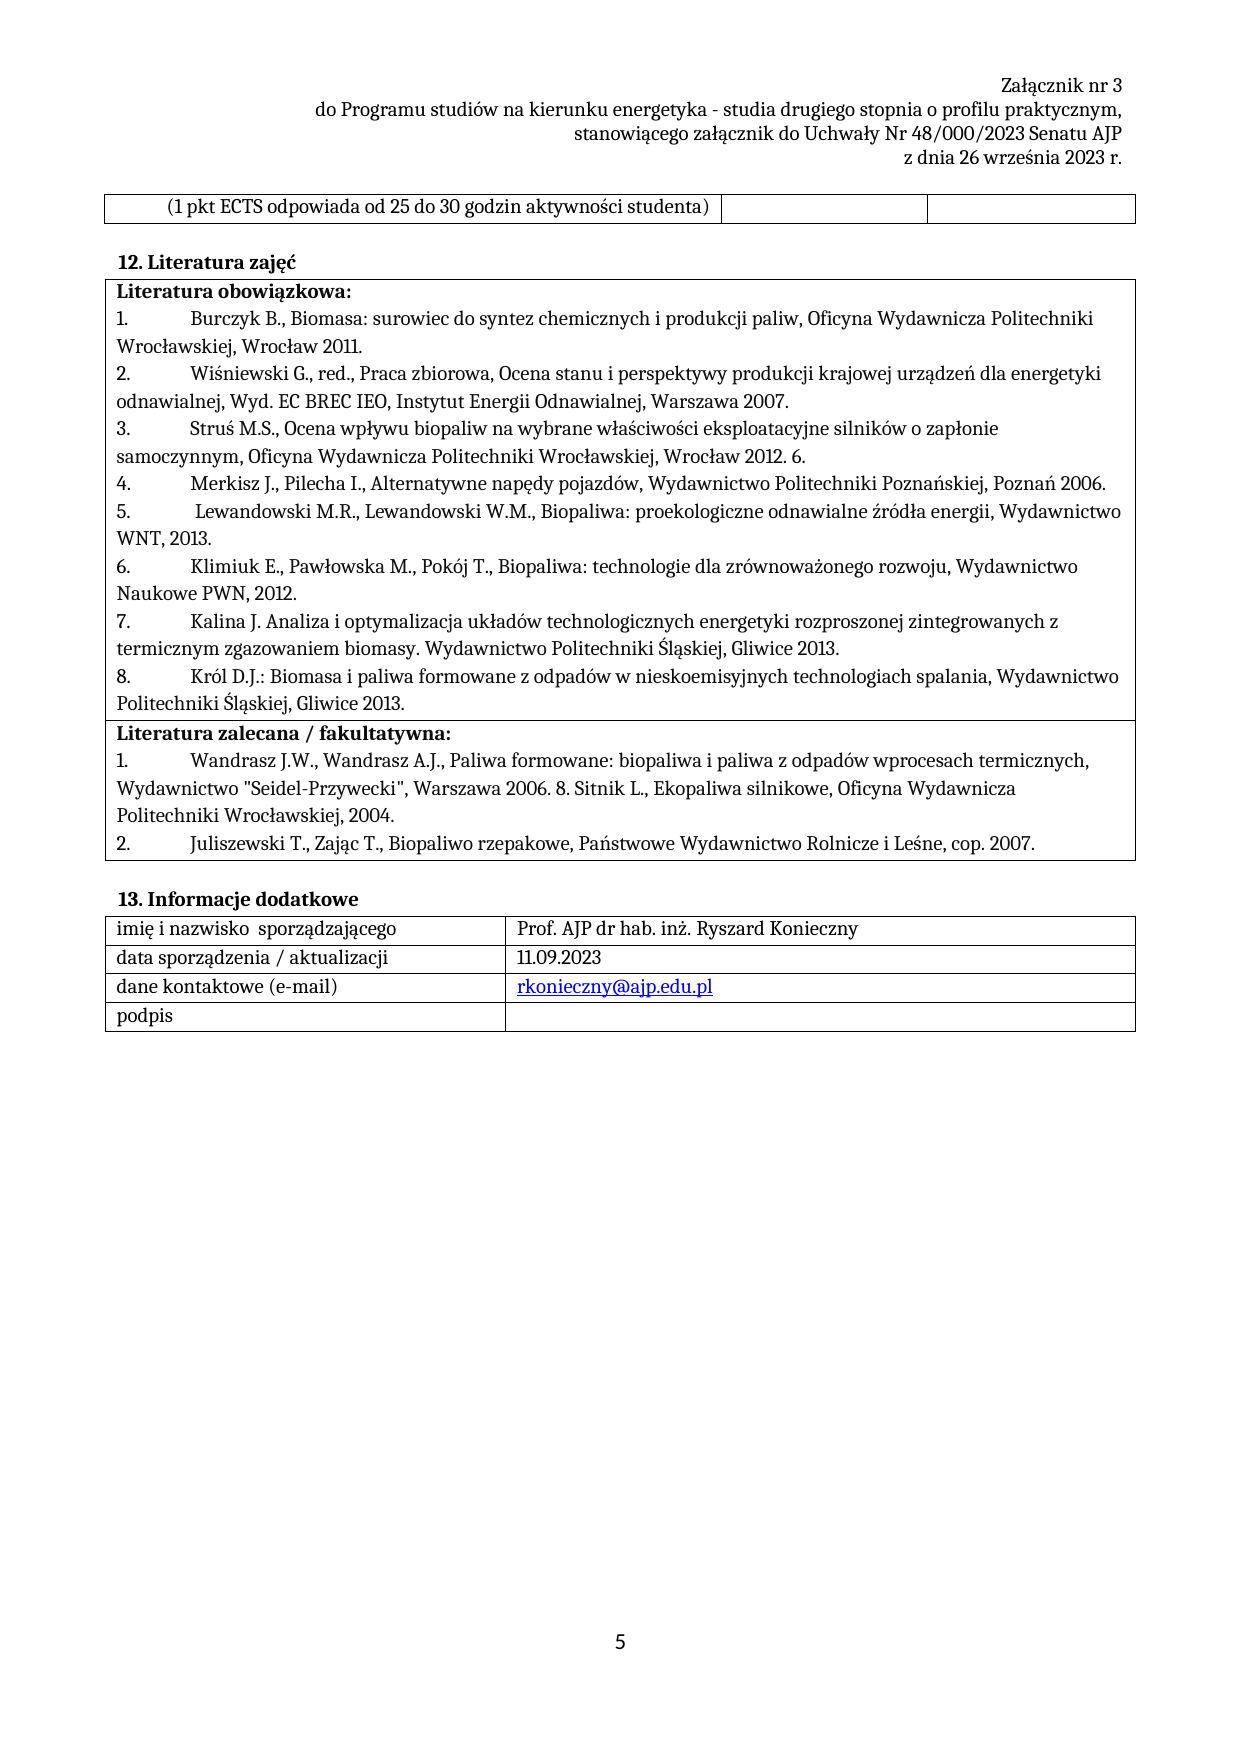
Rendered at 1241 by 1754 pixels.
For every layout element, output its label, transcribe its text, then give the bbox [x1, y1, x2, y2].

table_cell Literatura zalecana / fakultatywna: Wandrasz J.W., Wandrasz A.J., Paliwa formowane: biopaliwa i paliwa z odpadów wprocesach termicznych, Wydawnictwo "Seidel-Przywecki", Warszawa 2006. 8. Sitnik L., Ekopaliwa silnikowe, Oficyna Wydawnicza Politechniki Wrocławskiej, 2004. Juliszewski T., Zając T., Biopaliwo rzepakowe, Państwowe Wydawnictwo Rolnicze i Leśne, cop. 2007. [106, 721, 1135, 859]
table_header Literatura obowiązkowa: Burczyk B., Biomasa: surowiec do syntez chemicznych i produkcji paliw, Oficyna Wydawnicza Politechniki Wrocławskiej, Wrocław 2011. Wiśniewski G., red., Praca zbiorowa, Ocena stanu i perspektywy produkcji krajowej urządzeń dla energetyki odnawialnej, Wyd. EC BREC IEO, Instytut Energii Odnawialnej, Warszawa 2007. Struś M.S., Ocena wpływu biopaliw na wybrane właściwości eksploatacyjne silników o zapłonie samoczynnym, Oficyna Wydawnicza Politechniki Wrocławskiej, Wrocław 2012. 6. Merkisz J., Pilecha I., Alternatywne napędy pojazdów, Wydawnictwo Politechniki Poznańskiej, Poznań 2006. Lewandowski M.R., Lewandowski W.M., Biopaliwa: proekologiczne odnawialne źródła energii, Wydawnictwo WNT, 2013. Klimiuk E., Pawłowska M., Pokój T., Biopaliwa: technologie dla zrównoważonego rozwoju, Wydawnictwo Naukowe PWN, 2012. Kalina J. Analiza i optymalizacja układów technologicznych energetyki rozproszonej zintegrowanych z termicznym zgazowaniem biomasy. Wydawnictwo Politechniki Śląskiej, Gliwice 2013. Król D.J.: Biomasa i paliwa formowane z odpadów w nieskoemisyjnych technologiach spalania, Wydawnictwo Politechniki Śląskiej, Gliwice 2013. [106, 280, 1135, 720]
table_cell rkonieczny@ajp.edu.pl [506, 974, 1135, 1002]
text 12. Literatura zajęć [118, 251, 1122, 275]
table_header Prof. AJP dr hab. inż. Ryszard Konieczny [506, 917, 1135, 944]
table_cell [506, 1003, 1135, 1031]
table_cell dane kontaktowe (e-mail) [106, 974, 505, 1002]
table_cell 3 [722, 195, 927, 222]
text 13. Informacje dodatkowe [118, 888, 1122, 912]
table_cell podpis [106, 1003, 505, 1031]
table_cell 3 [928, 195, 1135, 222]
table_cell data sporządzenia / aktualizacji [106, 946, 505, 973]
table_cell 11.09.2023 [506, 946, 1135, 973]
table_header imię i nazwisko sporządzającego [106, 917, 505, 944]
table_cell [105, 195, 721, 222]
